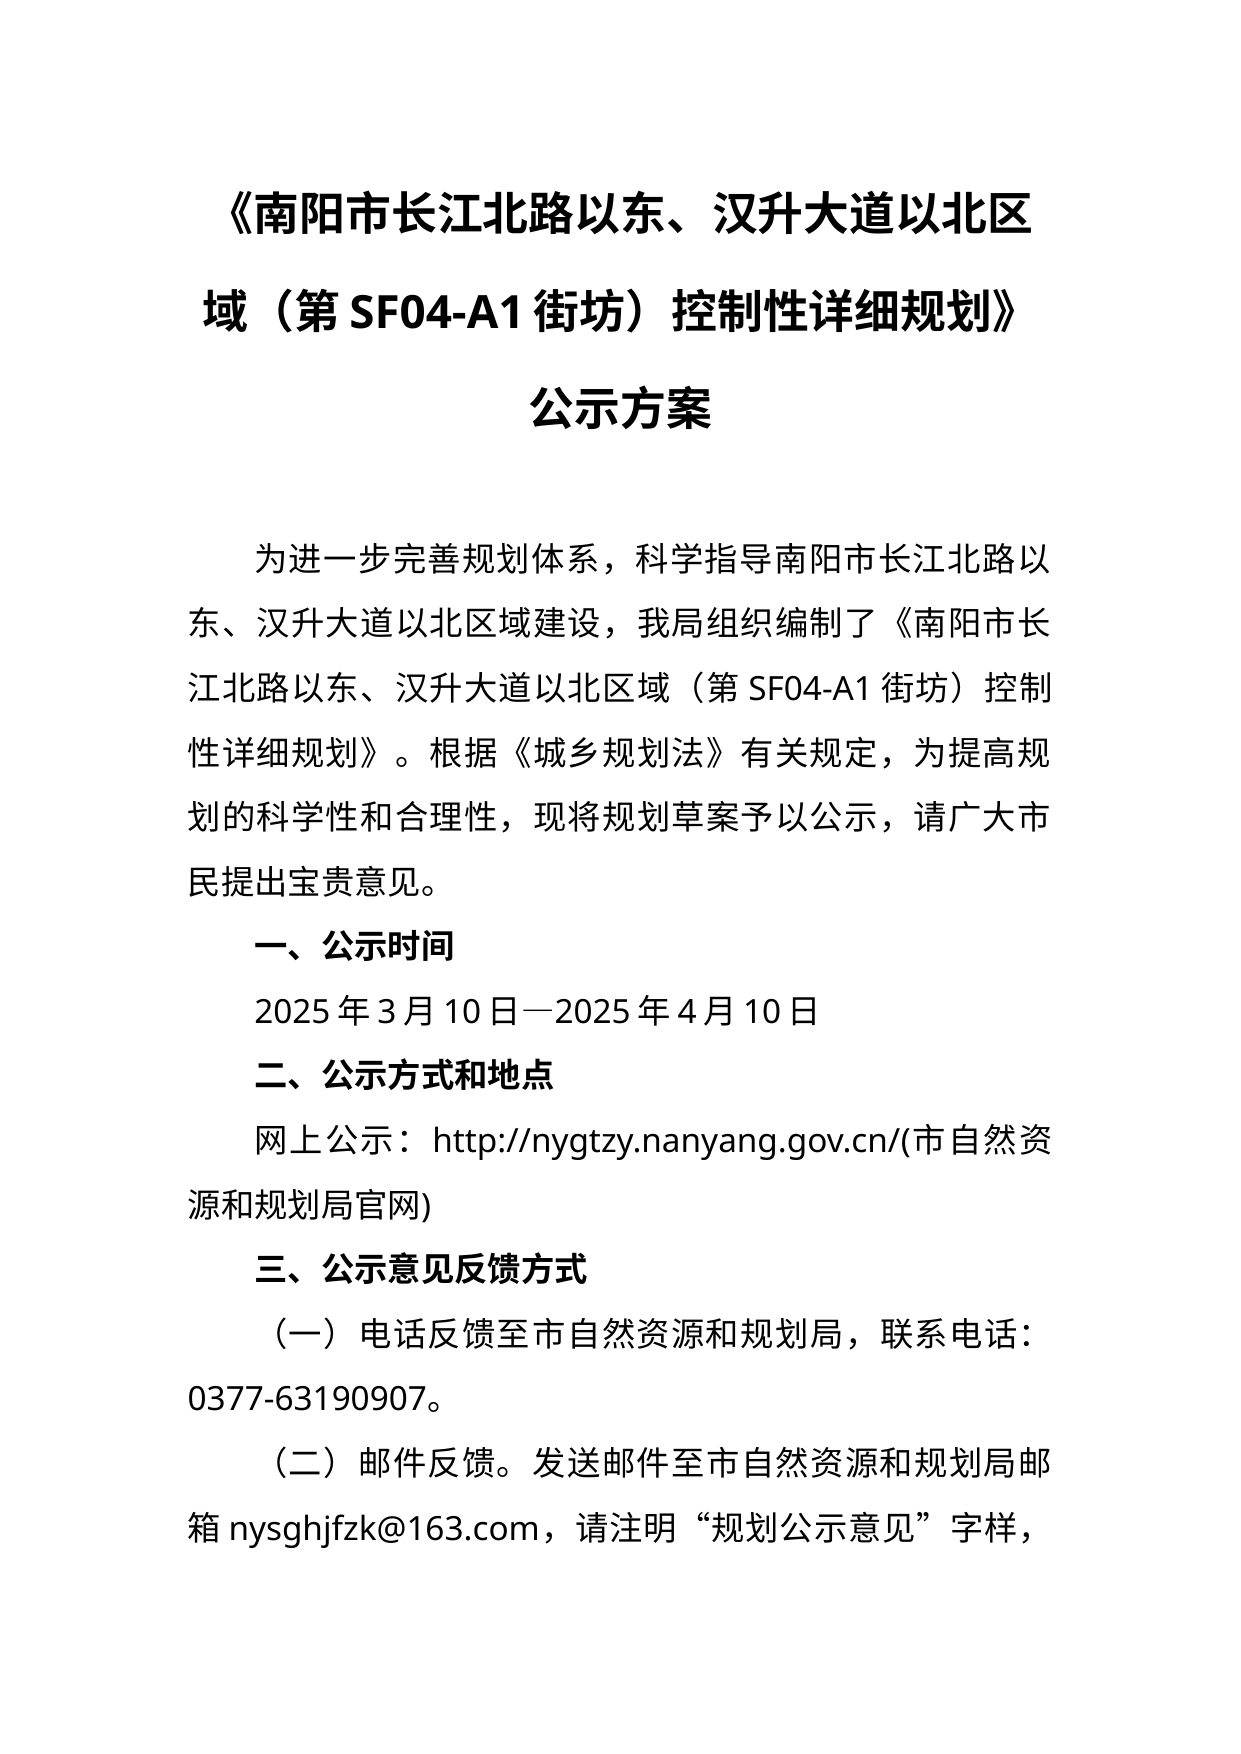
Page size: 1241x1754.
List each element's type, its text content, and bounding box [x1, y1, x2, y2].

text 二、公示方式和地点 [187, 1036, 1053, 1101]
text 《南阳市长江北路以东、汉升大道以北区域（第SF04-A1街坊）控制性详细规划》 [187, 162, 1053, 357]
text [187, 1424, 1053, 1553]
text 2025年3月10日—2025年4月10日 [187, 972, 1053, 1036]
text 公示方案 [187, 357, 1053, 454]
text 为进一步完善规划体系，科学指导南阳市长江北路以东、汉升大道以北区域建设，我局组织编制了《南阳市长江北路以东、汉升大道以北区域（第SF04-A1街坊）控制性详细规划》。根据《城乡规划法》有关规定，为提高规划的科学性和合理性，现将规划草案予以公示，请广大市民提出宝贵意见。 [187, 519, 1053, 907]
text （一）电话反馈至市自然资源和规划局，联系电话：0377-63190907。 [187, 1294, 1053, 1424]
text 网上公示：http://nygtzy.nanyang.gov.cn/(市自然资源和规划局官网) [187, 1101, 1053, 1230]
text 一、公示时间 [187, 907, 1053, 972]
text 三、公示意见反馈方式 [187, 1230, 1053, 1294]
